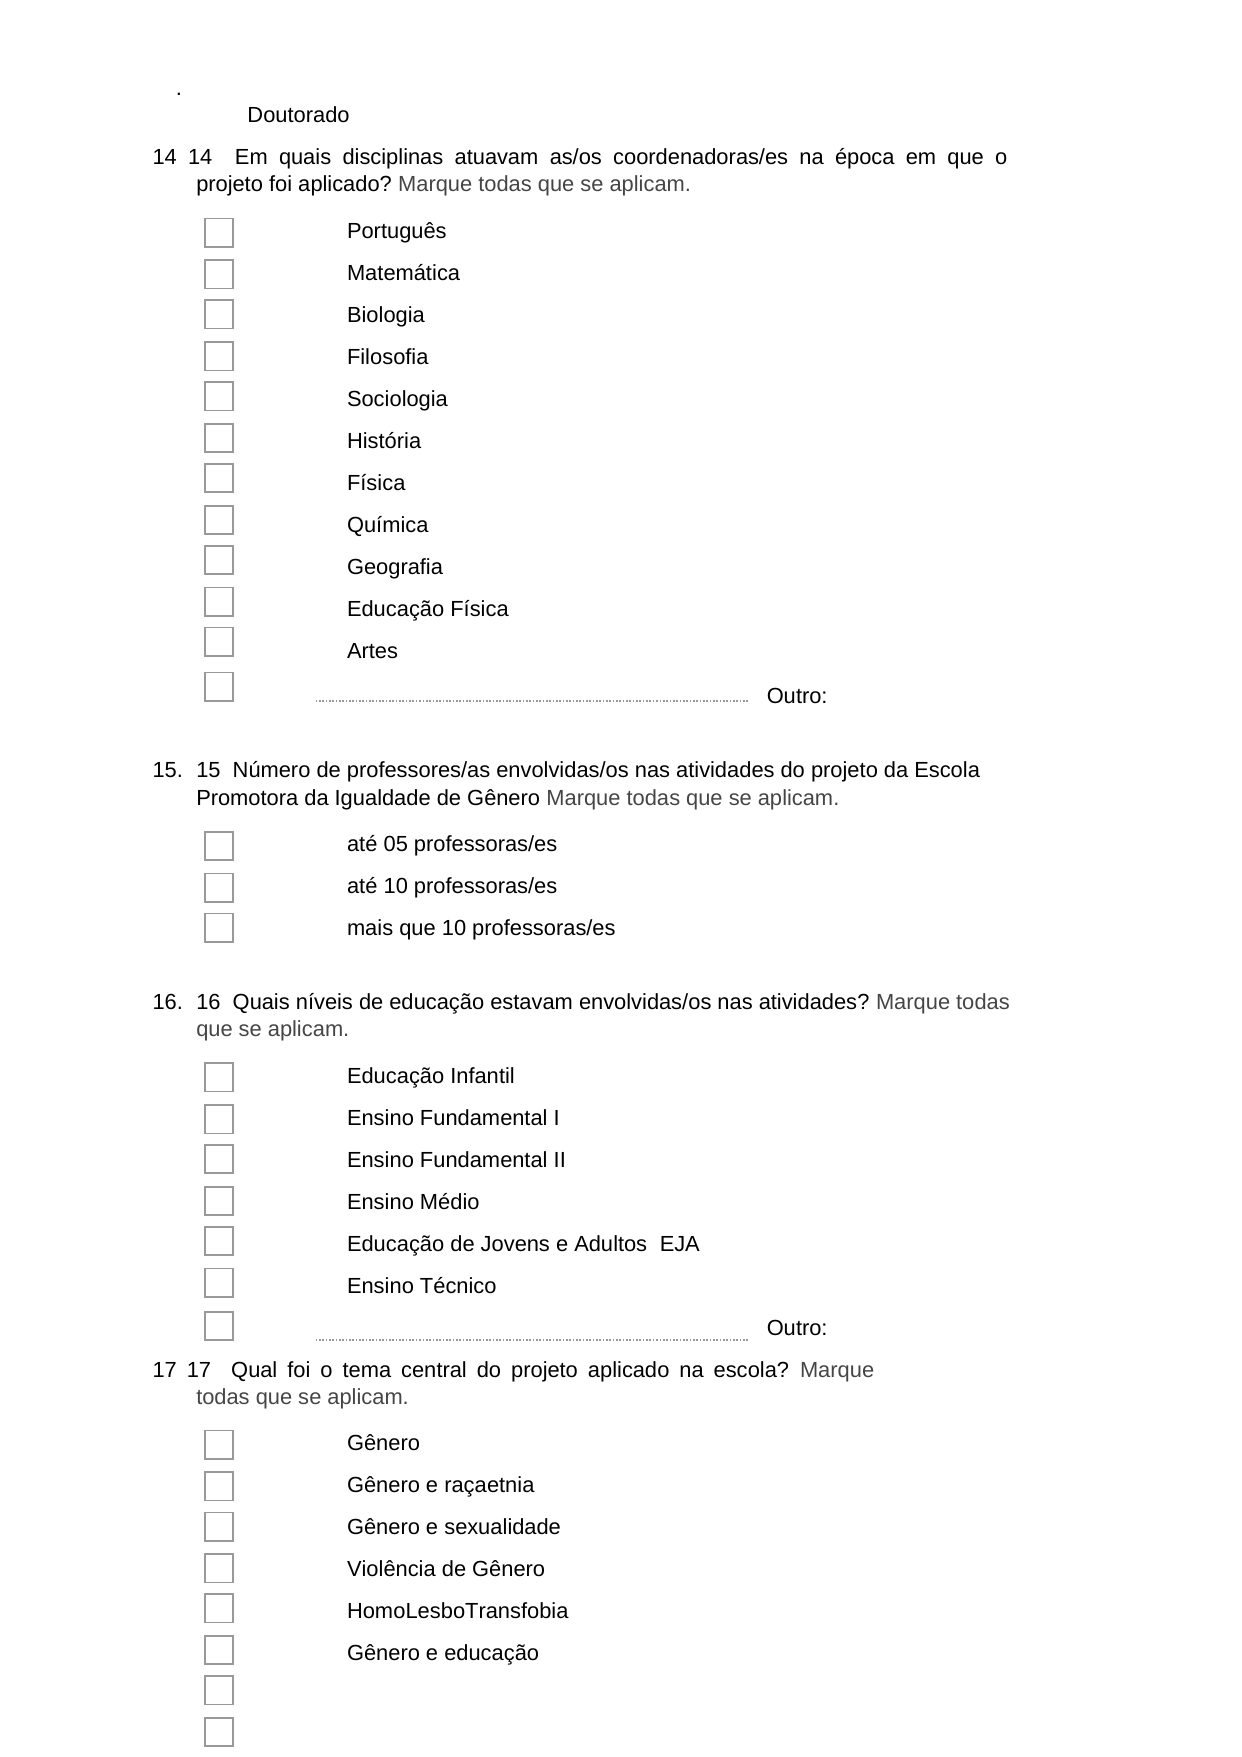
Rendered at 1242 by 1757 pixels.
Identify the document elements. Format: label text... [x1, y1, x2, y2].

text Educação de Jovens e Adultos ­ EJA [241, 1231, 1058, 1256]
text Educação Infantil [241, 1063, 1058, 1088]
text Ensino Fundamental I [241, 1105, 1058, 1130]
text Artes [241, 638, 1058, 663]
text Ensino Técnico [241, 1273, 1058, 1298]
text Educação Física [241, 596, 1058, 621]
list 15 ­ Número de professores/as envolvidas/os nas atividades do projeto da Escola Promotora da Igualdade de Gênero Marque todas que se aplicam. [152, 757, 1013, 809]
text Biologia [241, 302, 1058, 327]
text até 05 professoras/es [241, 831, 1058, 857]
text Gênero e educação [241, 1640, 1058, 1665]
text Matemática [241, 260, 1058, 285]
text Outro: [241, 683, 1058, 708]
text Violência de Gênero [241, 1556, 1058, 1581]
text Ensino Médio [241, 1189, 1058, 1214]
text até 10 professoras/es [241, 873, 1058, 898]
text Filosofia [241, 344, 1058, 369]
text Gênero e raça­etnia [241, 1472, 1058, 1497]
text Gênero e sexualidade [241, 1514, 1058, 1539]
text Doutorado [241, 102, 1058, 127]
text Sociologia [241, 386, 1058, 411]
text mais que 10 professoras/es [241, 915, 1058, 941]
text Física [241, 470, 1058, 495]
text Outro: [241, 1314, 1058, 1340]
text 14 14 ­ Em quais disciplinas atuavam as/os coordenadoras/es na época em que o projeto foi aplicado? Marque todas que se aplicam. [152, 144, 1008, 197]
text Ensino Fundamental II [241, 1147, 1058, 1172]
text Homo­Lesbo­Transfobia [241, 1598, 1058, 1623]
text Gênero [241, 1430, 1058, 1455]
text Português [241, 218, 1058, 243]
text Química [241, 512, 1058, 537]
text Geografia [241, 554, 1058, 579]
list 16 ­ Quais níveis de educação estavam envolvidas/os nas atividades? Marque todas que se aplicam. [152, 989, 1013, 1041]
text História [241, 428, 1058, 453]
text 17 17 ­ Qual foi o tema central do projeto aplicado na escola? Marque todas que se aplicam. [152, 1357, 874, 1409]
